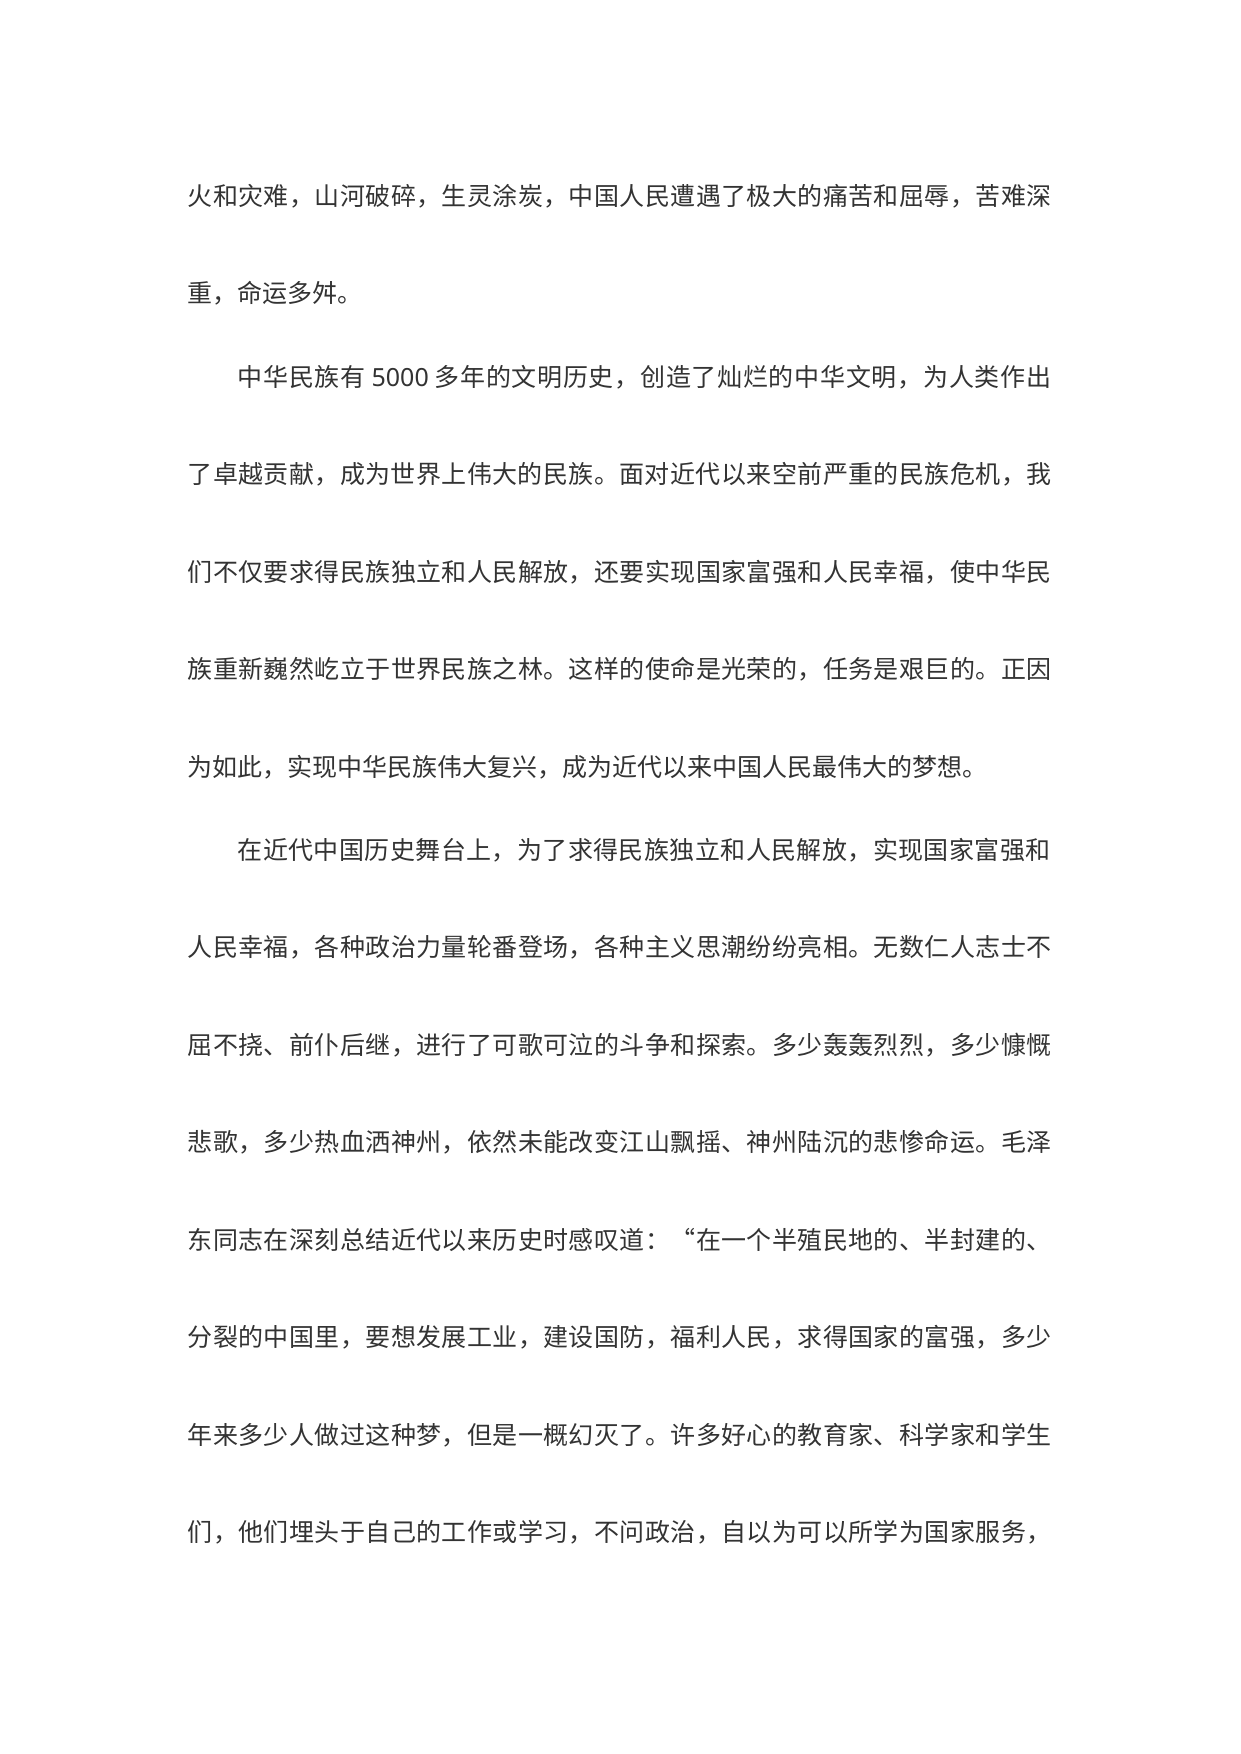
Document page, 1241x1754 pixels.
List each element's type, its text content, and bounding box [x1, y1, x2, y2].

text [187, 162, 1053, 324]
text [187, 816, 1053, 1563]
text 中华民族有5000多年的文明历史，创造了灿烂的中华文明，为人类作出了卓越贡献，成为世界上伟大的民族。面对近代以来空前严重的民族危机，我们不仅要求得民族独立和人民解放，还要实现国家富强和人民幸福，使中华民族重新巍然屹立于世界民族之林。这样的使命是光荣的，任务是艰巨的。正因为如此，实现中华民族伟大复兴，成为近代以来中国人民最伟大的梦想。 [187, 343, 1053, 798]
